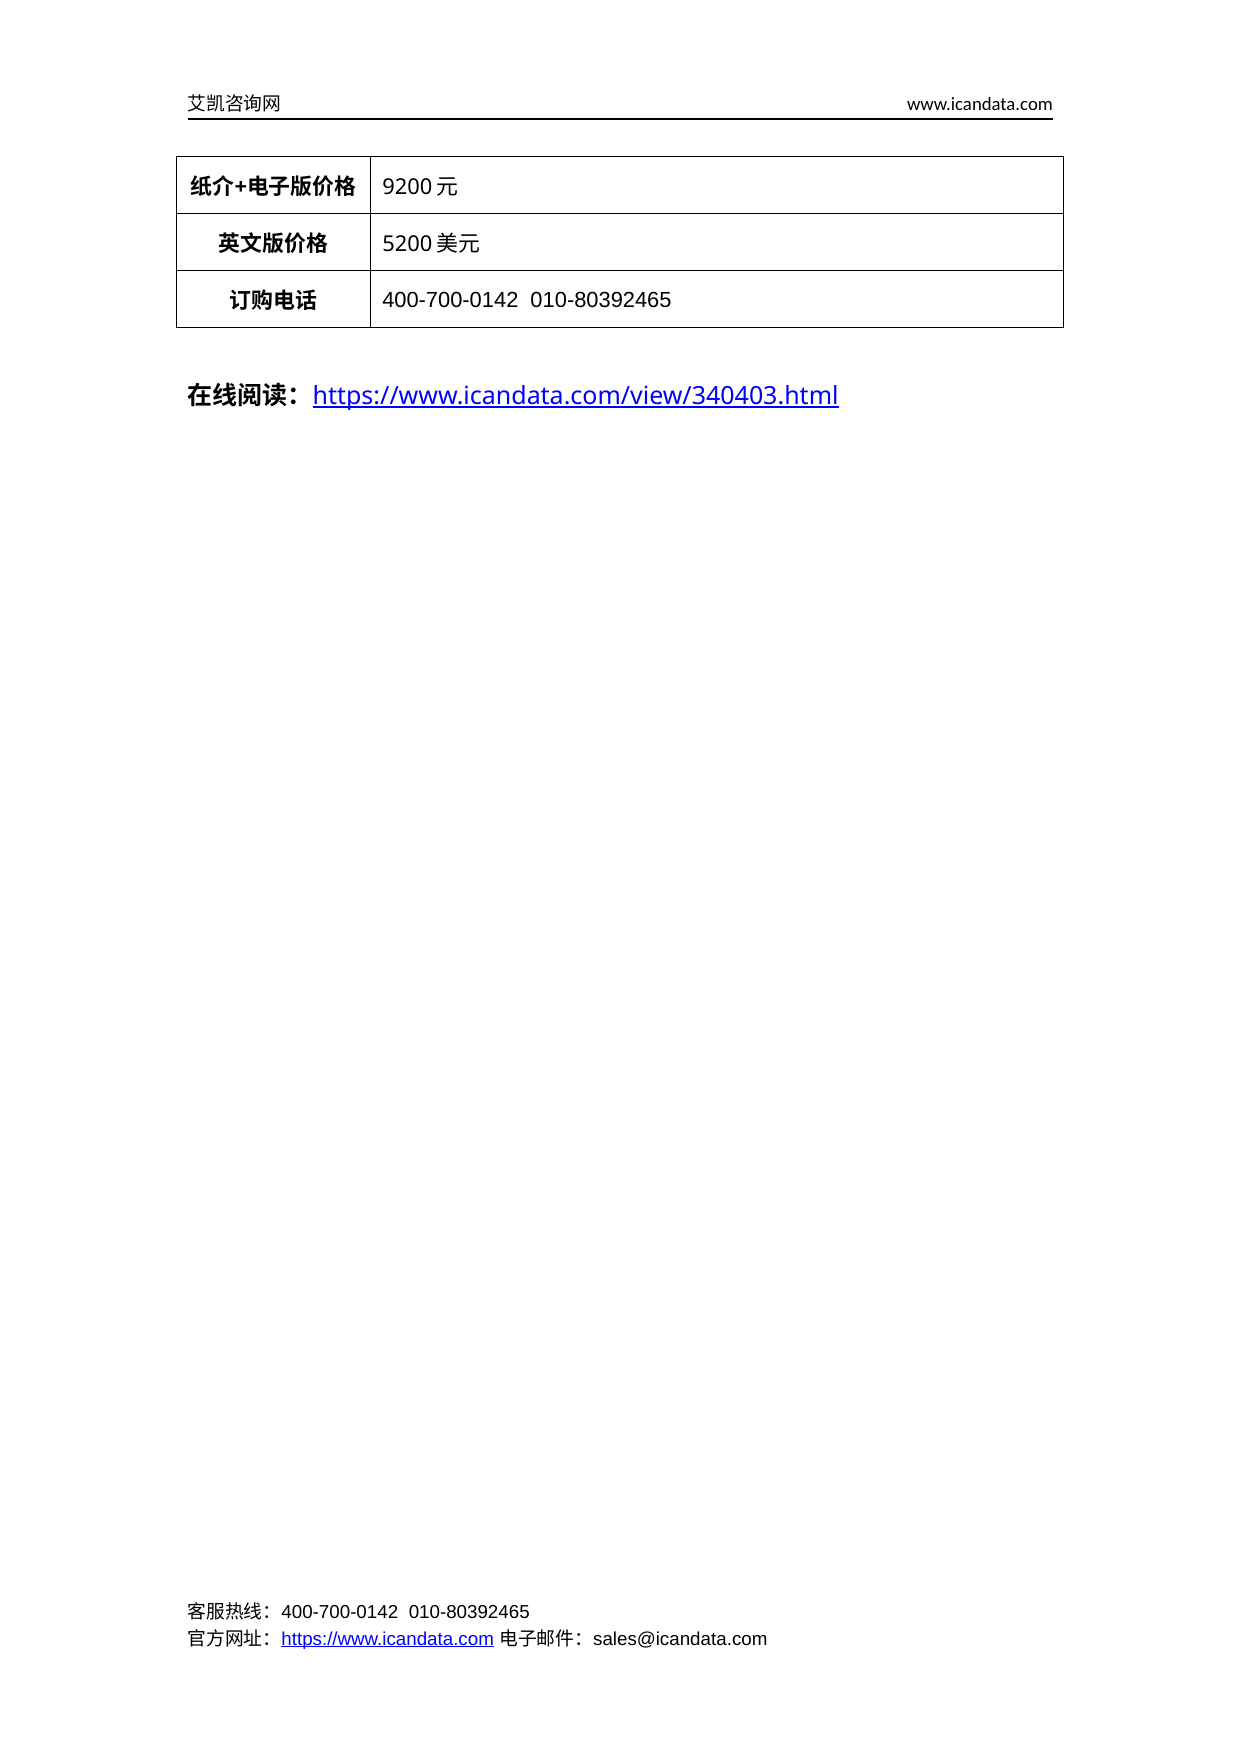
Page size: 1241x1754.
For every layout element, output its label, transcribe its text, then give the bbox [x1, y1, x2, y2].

table_cell 9200元 [371, 157, 1063, 213]
text 在线阅读：https://www.icandata.com/view/340403.html [187, 361, 1053, 426]
table_cell 订购电话 [177, 271, 370, 327]
table_cell 英文版价格 [177, 214, 370, 270]
table_cell 5200美元 [371, 214, 1063, 270]
table_cell 纸介+电子版价格 [177, 157, 370, 213]
table_cell 400-700-0142 010-80392465 [371, 271, 1063, 327]
